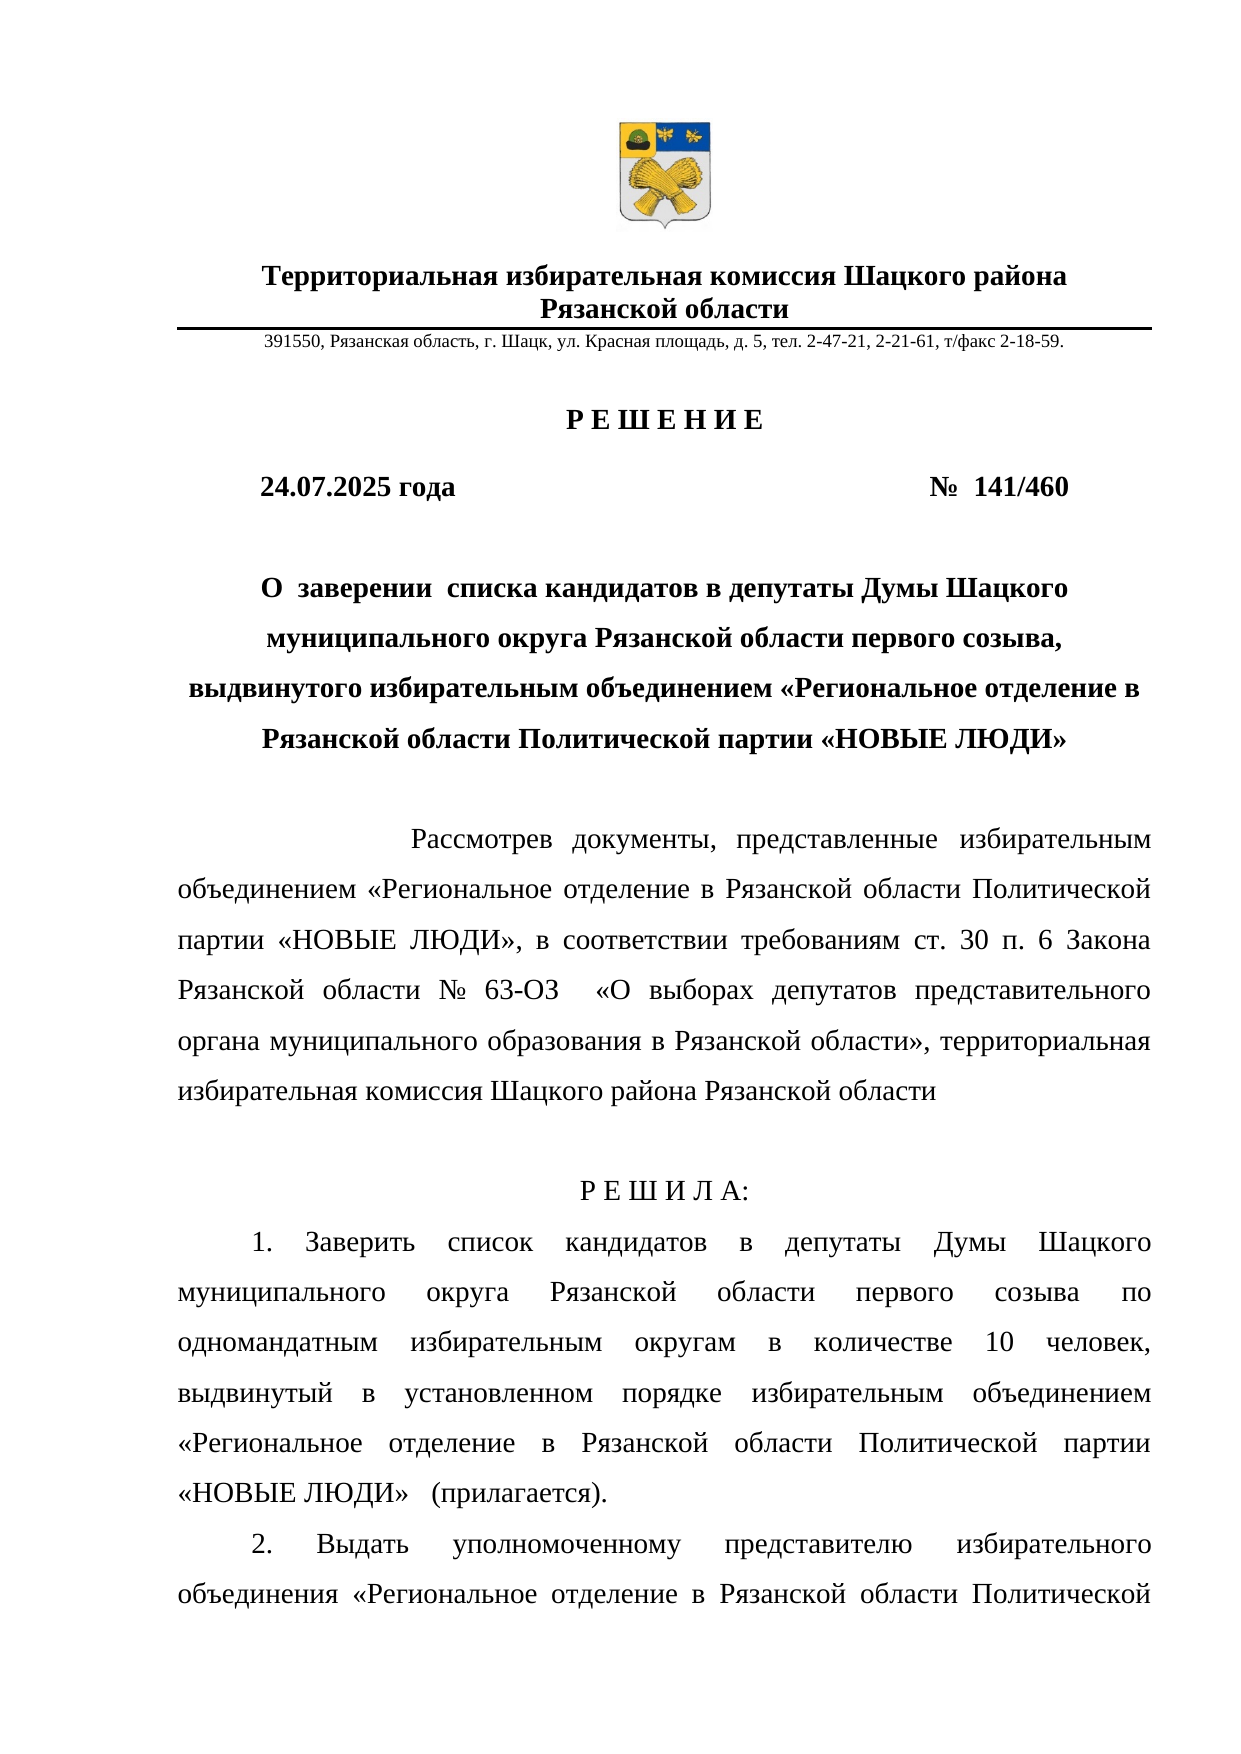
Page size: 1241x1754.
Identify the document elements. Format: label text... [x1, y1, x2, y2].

text О заверении списка кандидатов в депутаты Думы Шацкого муниципального округа Рязанской области первого созыва, выдвинутого избирательным объединением «Региональное отделение в Рязанской области Политической партии «НОВЫЕ ЛЮДИ» [177, 570, 1152, 754]
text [177, 1526, 1152, 1609]
text 1. Заверить список кандидатов в депутаты Думы Шацкого муниципального округа Рязанской области первого созыва по одномандатным избирательным округам в количестве 10 человек, выдвинутый в установленном порядке избирательным объединением «Региональное отделение в Рязанской области Политической партии «НОВЫЕ ЛЮДИ» (прилагается). [177, 1224, 1152, 1509]
text Р Е Ш Е Н И Е [177, 402, 1152, 436]
picture [616, 118, 713, 232]
text 24.07.2025 года № 141/460 [177, 469, 1152, 503]
text Рассмотрев документы, представленные избирательным объединением «Региональное отделение в Рязанской области Политической партии «НОВЫЕ ЛЮДИ», в соответствии требованиям ст. 30 п. 6 Закона Рязанской области № 63-ОЗ «О выборах депутатов представительного органа муниципального образования в Рязанской области», территориальная избирательная комиссия Шацкого района Рязанской области [177, 821, 1152, 1106]
text Р Е Ш И Л А: [177, 1173, 1152, 1207]
text Территориальная избирательная комиссия Шацкого района [177, 258, 1152, 291]
text 391550, Рязанская область, г. Шацк, ул. Красная площадь, д. 5, тел. 2-47-21, 2-21-61, т/факс 2-18-59. [177, 330, 1152, 352]
text Рязанской области [177, 291, 1152, 327]
